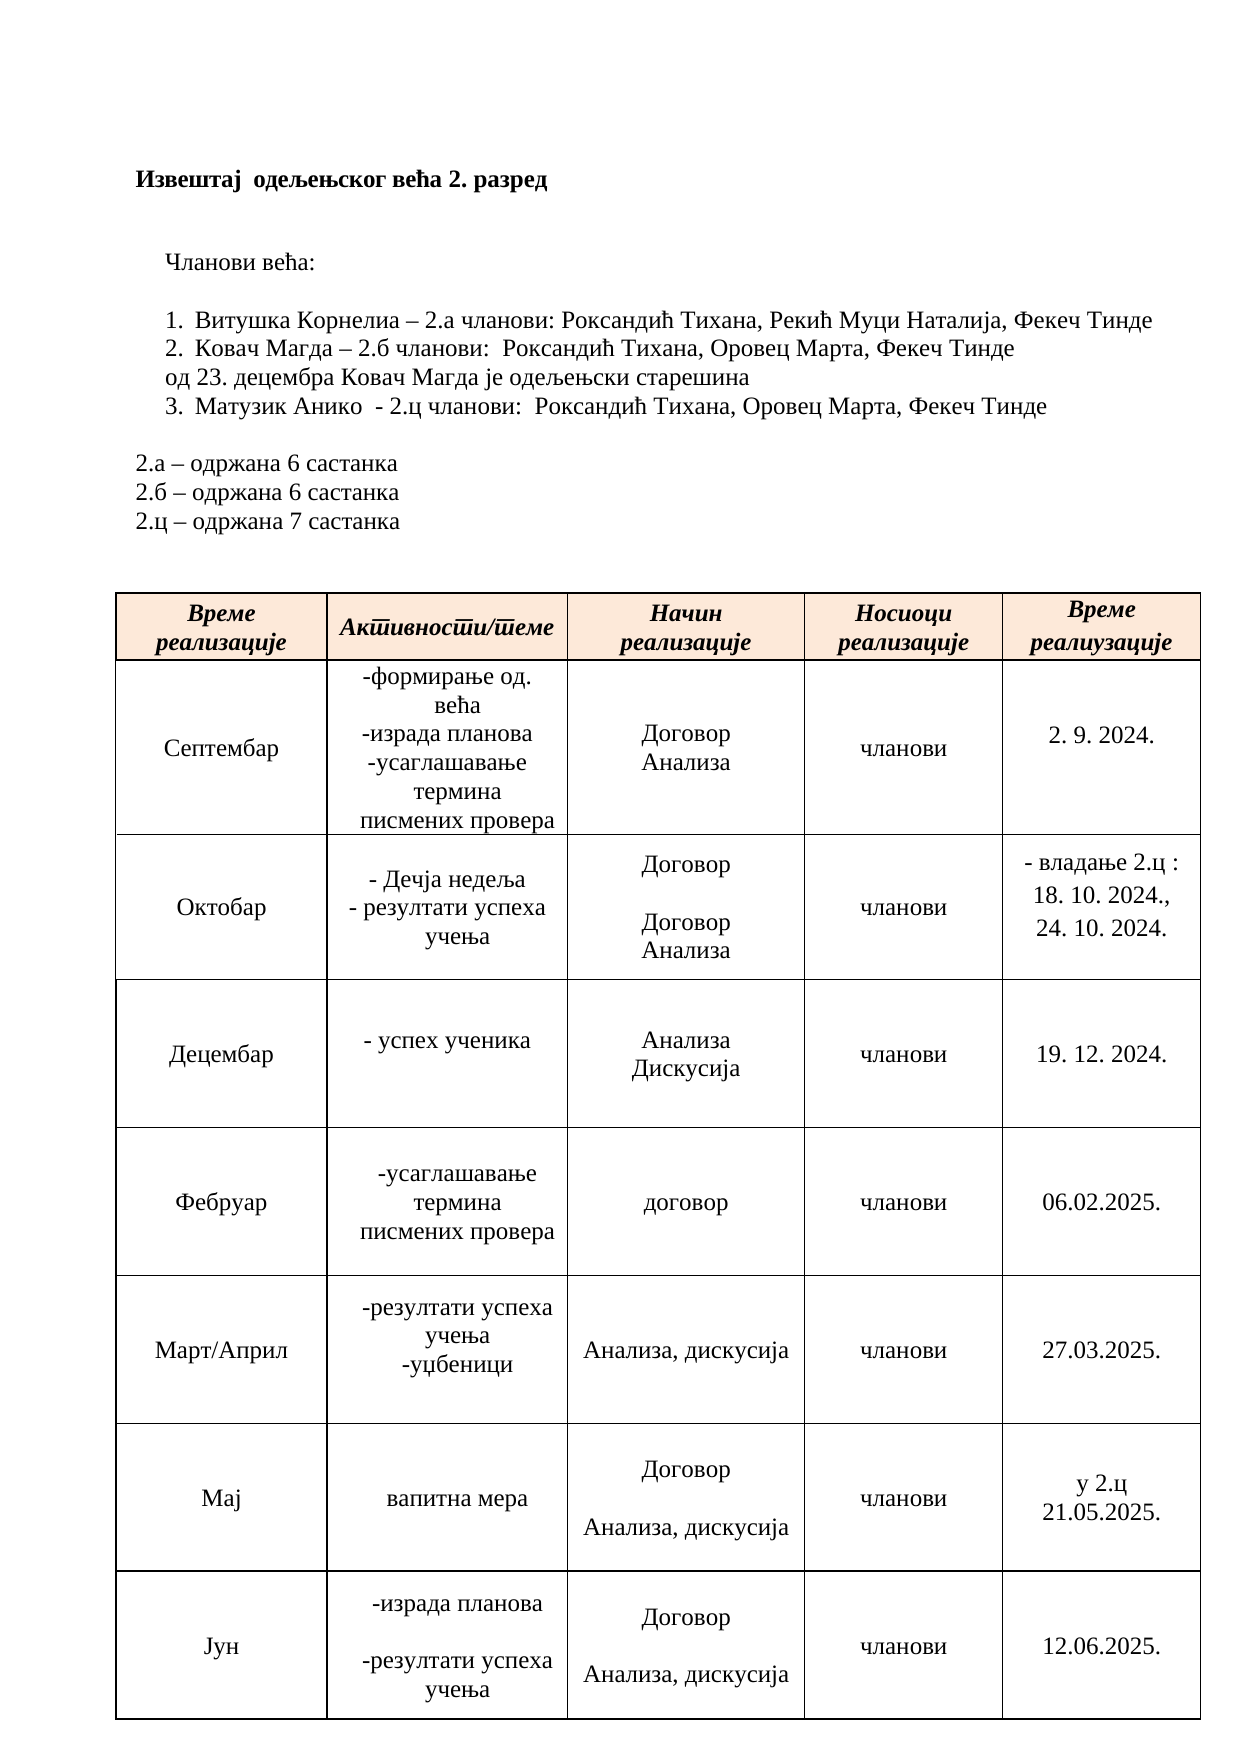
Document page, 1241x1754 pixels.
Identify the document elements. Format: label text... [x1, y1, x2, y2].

list Ковач Магда – 2.б чланови: Роксандић Тихана, Оровец Марта, Фекеч Тинде [165, 333, 1181, 362]
table_header Активности/теме [328, 594, 567, 659]
table_cell Фебруар [117, 1128, 326, 1274]
table_cell у 2.ц 21.05.2025. [1003, 1424, 1200, 1570]
text 2.ц – одржана 7 састанка [135, 506, 1181, 535]
table_cell вапитна мера [328, 1424, 567, 1570]
table_cell Децембар [117, 980, 326, 1127]
table_cell - владање 2.ц : 18. 10. 2024., 24. 10. 2024. [1003, 835, 1200, 979]
table_header Носиоци реализације [805, 594, 1002, 659]
table_cell чланови [805, 1424, 1002, 1570]
text 2.а – одржана 6 састанка [135, 448, 1181, 477]
table_cell Договор Договор Анализа [568, 835, 804, 979]
table_cell Договор Анализа [568, 661, 804, 833]
table_cell -резултати успеха учења -уџбеници [328, 1276, 567, 1422]
table_cell чланови [805, 1128, 1002, 1274]
table_cell Договор Анализа, дискусија [568, 1424, 804, 1570]
table_cell чланови [805, 661, 1002, 833]
text од 23. децембра Ковач Магда је одељењски старешина [165, 362, 1181, 391]
table_cell договор [568, 1128, 804, 1274]
table_cell чланови [805, 980, 1002, 1127]
table_cell 19. 12. 2024. [1003, 980, 1200, 1127]
table_cell 27.03.2025. [1003, 1276, 1200, 1422]
table_cell чланови [805, 1276, 1002, 1422]
table_cell - успех ученика [328, 980, 567, 1127]
text Чланови већа: [165, 247, 1181, 276]
table_cell Договор Анализа, дискусија [568, 1572, 804, 1718]
table_cell -израда планова -резултати успеха учења [328, 1572, 567, 1718]
table_cell Анализа, дискусија [568, 1276, 804, 1422]
list Витушка Корнелиа – 2.а чланови: Роксандић Тихана, Рекић Муци Наталија, Фекеч Тинде [165, 305, 1181, 333]
table_cell 06.02.2025. [1003, 1128, 1200, 1274]
table_cell Анализа Дискусија [568, 980, 804, 1127]
table_cell чланови [805, 835, 1002, 979]
table_header Време реализације [117, 594, 326, 659]
text Извештај одељењског већа 2. разред [135, 164, 1240, 193]
table_header Начин реализације [568, 594, 804, 659]
table_cell Октобар [116, 835, 326, 979]
table_cell 2. 9. 2024. [1003, 661, 1200, 833]
table_cell -усаглашавање термина писмених провера [328, 1128, 567, 1274]
list Матузик Анико - 2.ц чланови: Роксандић Тихана, Оровец Марта, Фекеч Тинде [165, 391, 1181, 420]
table_header Време реалиузације [1003, 594, 1200, 659]
text 2.б – одржана 6 састанка [135, 477, 1181, 506]
table_cell 12.06.2025. [1003, 1572, 1200, 1718]
table_cell чланови [805, 1572, 1002, 1718]
table_cell Јун [117, 1572, 326, 1718]
table_cell Март/Април [117, 1276, 326, 1422]
table_cell Септембар [116, 661, 326, 833]
table_cell Maj [117, 1424, 326, 1570]
